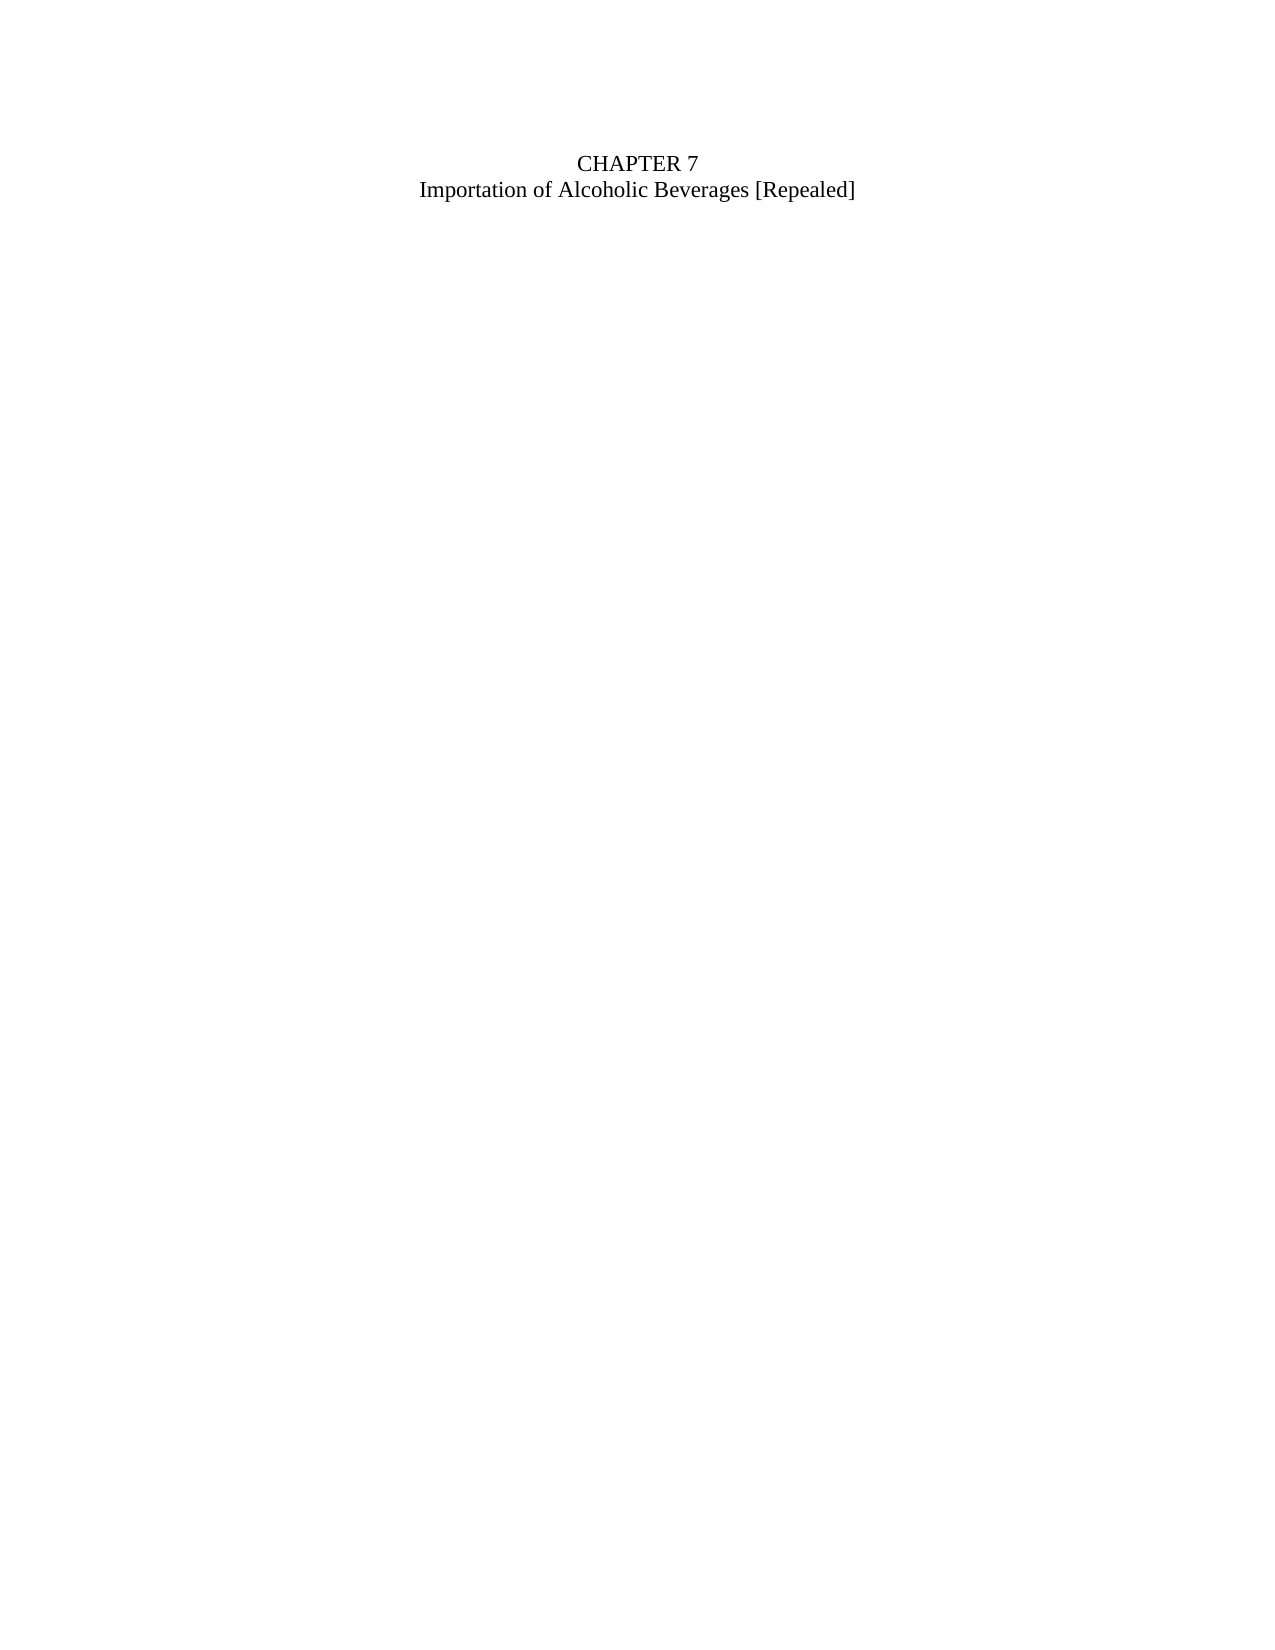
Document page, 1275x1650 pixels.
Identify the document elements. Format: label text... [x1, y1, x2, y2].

text CHAPTER 7 [150, 150, 1125, 176]
text Importation of Alcoholic Beverages [Repealed] [150, 176, 1125, 203]
